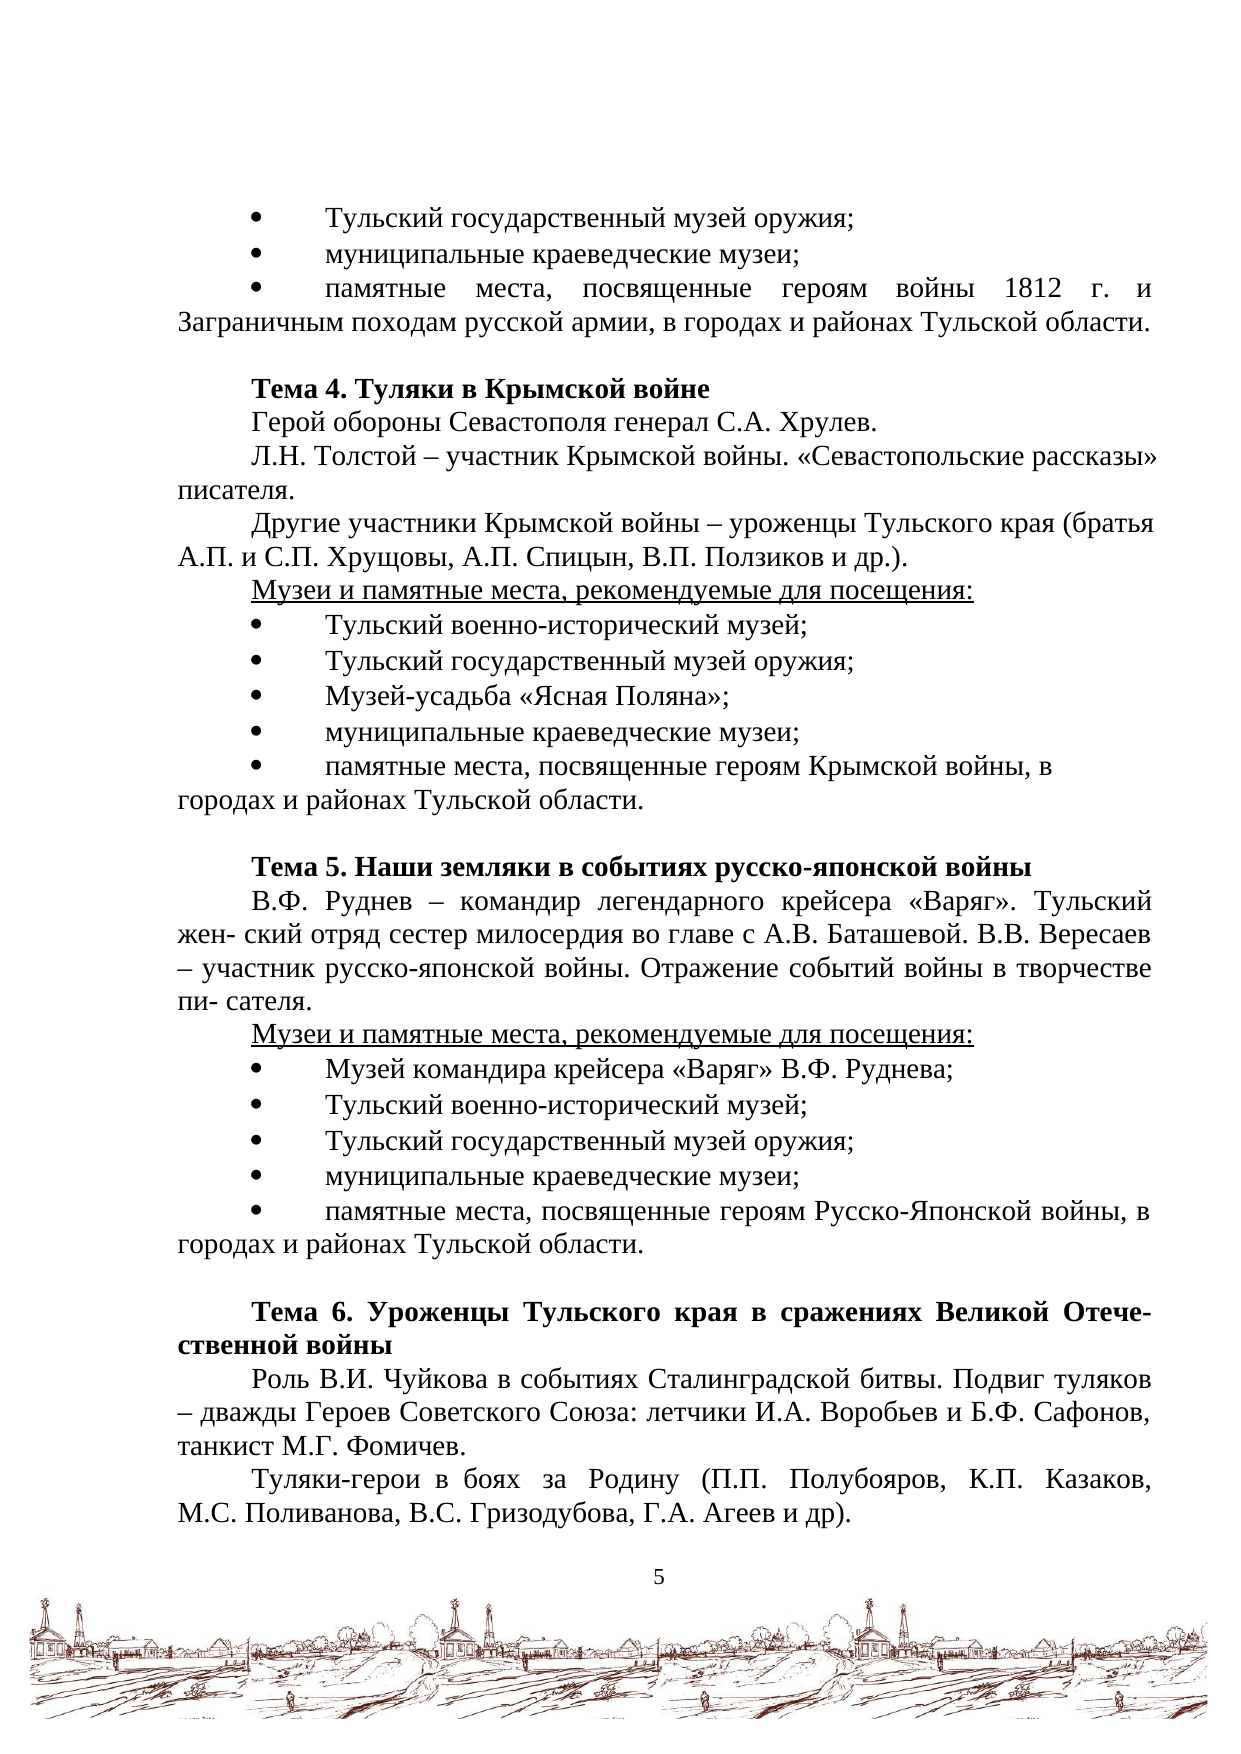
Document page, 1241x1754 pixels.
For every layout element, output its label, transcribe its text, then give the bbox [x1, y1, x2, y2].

text Музеи и памятные места, рекомендуемые для посещения: [251, 1017, 1228, 1050]
text Роль В.И. Чуйкова в событиях Сталинградской битвы. Подвиг туляков – дважды Героев Советского Союза: летчики И.А. Воробьев и Б.Ф. Сафонов, танкист М.Г. Фомичев. [177, 1361, 1152, 1462]
list памятные места, посвященные героям войны 1812 г. и Заграничным походам русской армии, в городах и районах Тульской области. [177, 271, 1152, 338]
subtitle Тема 4. Туляки в Крымской войне [251, 372, 1228, 405]
list Тульский военно-исторический музей; [251, 1086, 1228, 1122]
list Музей командира крейсера «Варяг» В.Ф. Руднева; [251, 1050, 1228, 1086]
text Музеи и памятные места, рекомендуемые для посещения: [251, 572, 1228, 606]
list муниципальные краеведческие музеи; [251, 1157, 1228, 1193]
picture [29, 1589, 1208, 1719]
list муниципальные краеведческие музеи; [251, 235, 1228, 271]
list памятные места, посвященные героям Крымской войны, в городах и районах Тульской области. [177, 748, 1152, 816]
list Тульский государственный музей оружия; [251, 1122, 1228, 1157]
text Л.Н. Толстой – участник Крымской войны. «Севастопольские рассказы» писателя. [177, 438, 1228, 505]
text В.Ф. Руднев – командир легендарного крейсера «Варяг». Тульский жен- ский отряд сестер милосердия во главе с А.В. Баташевой. В.В. Вересаев – участник русско-японской войны. Отражение событий войны в творчестве пи- сателя. [177, 883, 1152, 1017]
list Музей-усадьба «Ясная Поляна»; [251, 677, 1228, 713]
subtitle Тема 5. Наши земляки в событиях русско-японской войны [251, 850, 1228, 883]
list муниципальные краеведческие музеи; [251, 713, 1228, 748]
text Другие участники Крымской войны – уроженцы Тульского края (братья А.П. и С.П. Хрущовы, А.П. Спицын, В.П. Ползиков и др.). [177, 505, 1204, 572]
subtitle Тема 6. Уроженцы Тульского края в сражениях Великой Отече- ственной войны [177, 1294, 1152, 1361]
list Тульский государственный музей оружия; [251, 642, 1228, 677]
list памятные места, посвященные героям Русско-Японской войны, в городах и районах Тульской области. [177, 1193, 1152, 1260]
list Тульский государственный музей оружия; [251, 199, 1228, 235]
list Тульский военно-исторический музей; [251, 606, 1228, 642]
text Герой обороны Севастополя генерал С.А. Хрулев. [251, 405, 1228, 438]
text Туляки-герои в боях за Родину (П.П. Полубояров, К.П. Казаков, М.С. Поливанова, В.С. Гризодубова, Г.А. Агеев и др). [177, 1462, 1152, 1529]
